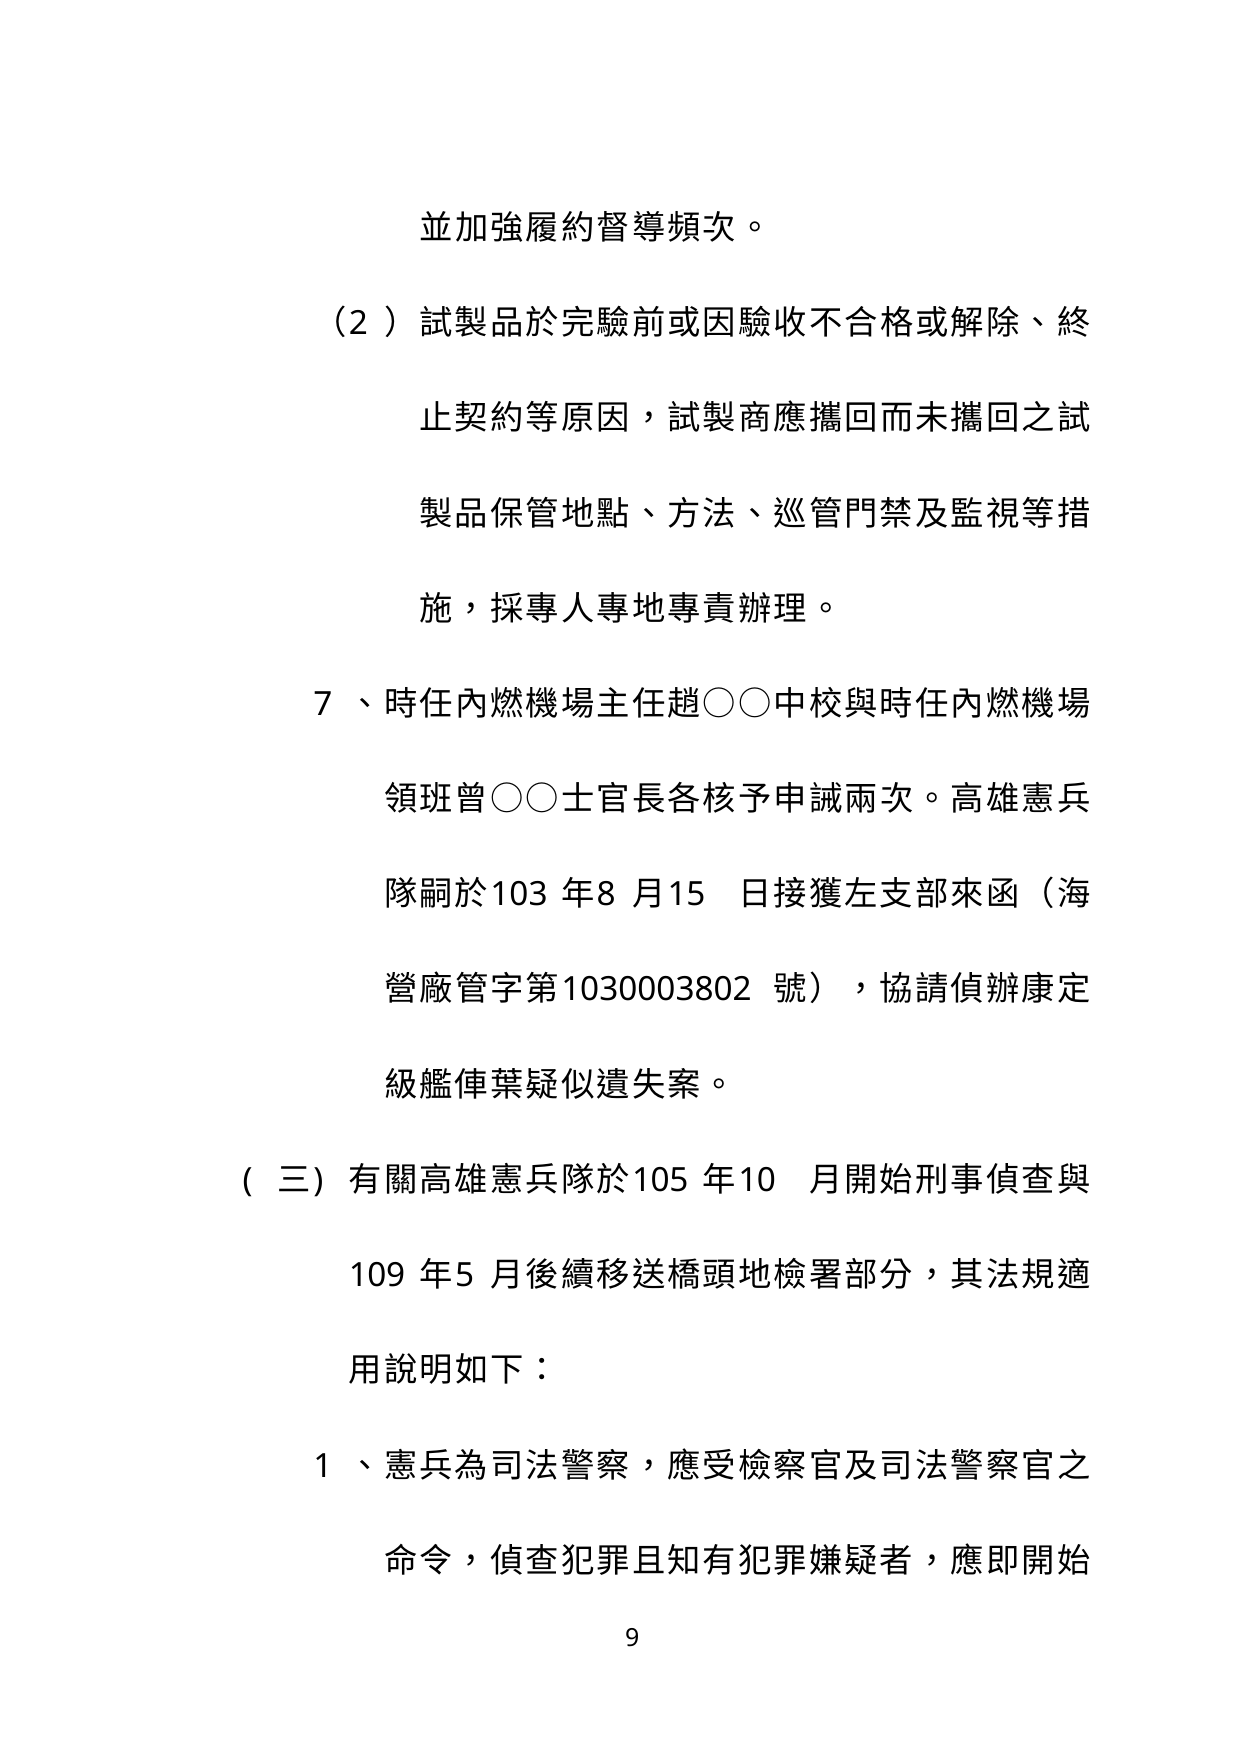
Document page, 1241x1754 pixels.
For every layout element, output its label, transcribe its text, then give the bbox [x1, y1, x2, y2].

subtitle 有關高雄憲兵隊於105年10月開始刑事偵查與109年5月後續移送橋頭地檢署部分，其法規適用說明如下： [242, 1129, 1092, 1415]
subtitle 試製訂約時，將「交驗地點」、「驗收前後雙方保管責任」、「完驗商品攜回期限及逾期處置」及「違約罰責」等詳述明定，並加強履約督導頻次。 [384, 177, 1092, 272]
subtitle 憲兵為司法警察，應受檢察官及司法警察官之命令，偵查犯罪且知有犯罪嫌疑者，應即開始調查，並將調查之情形報告該管檢察官及司法警察官，刑事訴訟法第231條第1項第2款、同條第2項定有明文。犯罪是否成立或刑罰應否免除，以民事法律關係為斷者，檢察官應於民事訴訟終結前，停止偵查，刑事訴訟法第261條亦有明定。 [296, 1415, 1092, 1605]
subtitle 時任內燃機場主任趙○○中校與時任內燃機場領班曾○○士官長各核予申誡兩次。高雄憲兵隊嗣於103年8月15日接獲左支部來函（海營廠管字第1030003802號），協請偵辦康定級艦俥葉疑似遺失案。 [296, 653, 1092, 1129]
subtitle 試製品於完驗前或因驗收不合格或解除、終止契約等原因，試製商應攜回而未攜回之試製品保管地點、方法、巡管門禁及監視等措施，採專人專地專責辦理。 [296, 272, 1092, 653]
